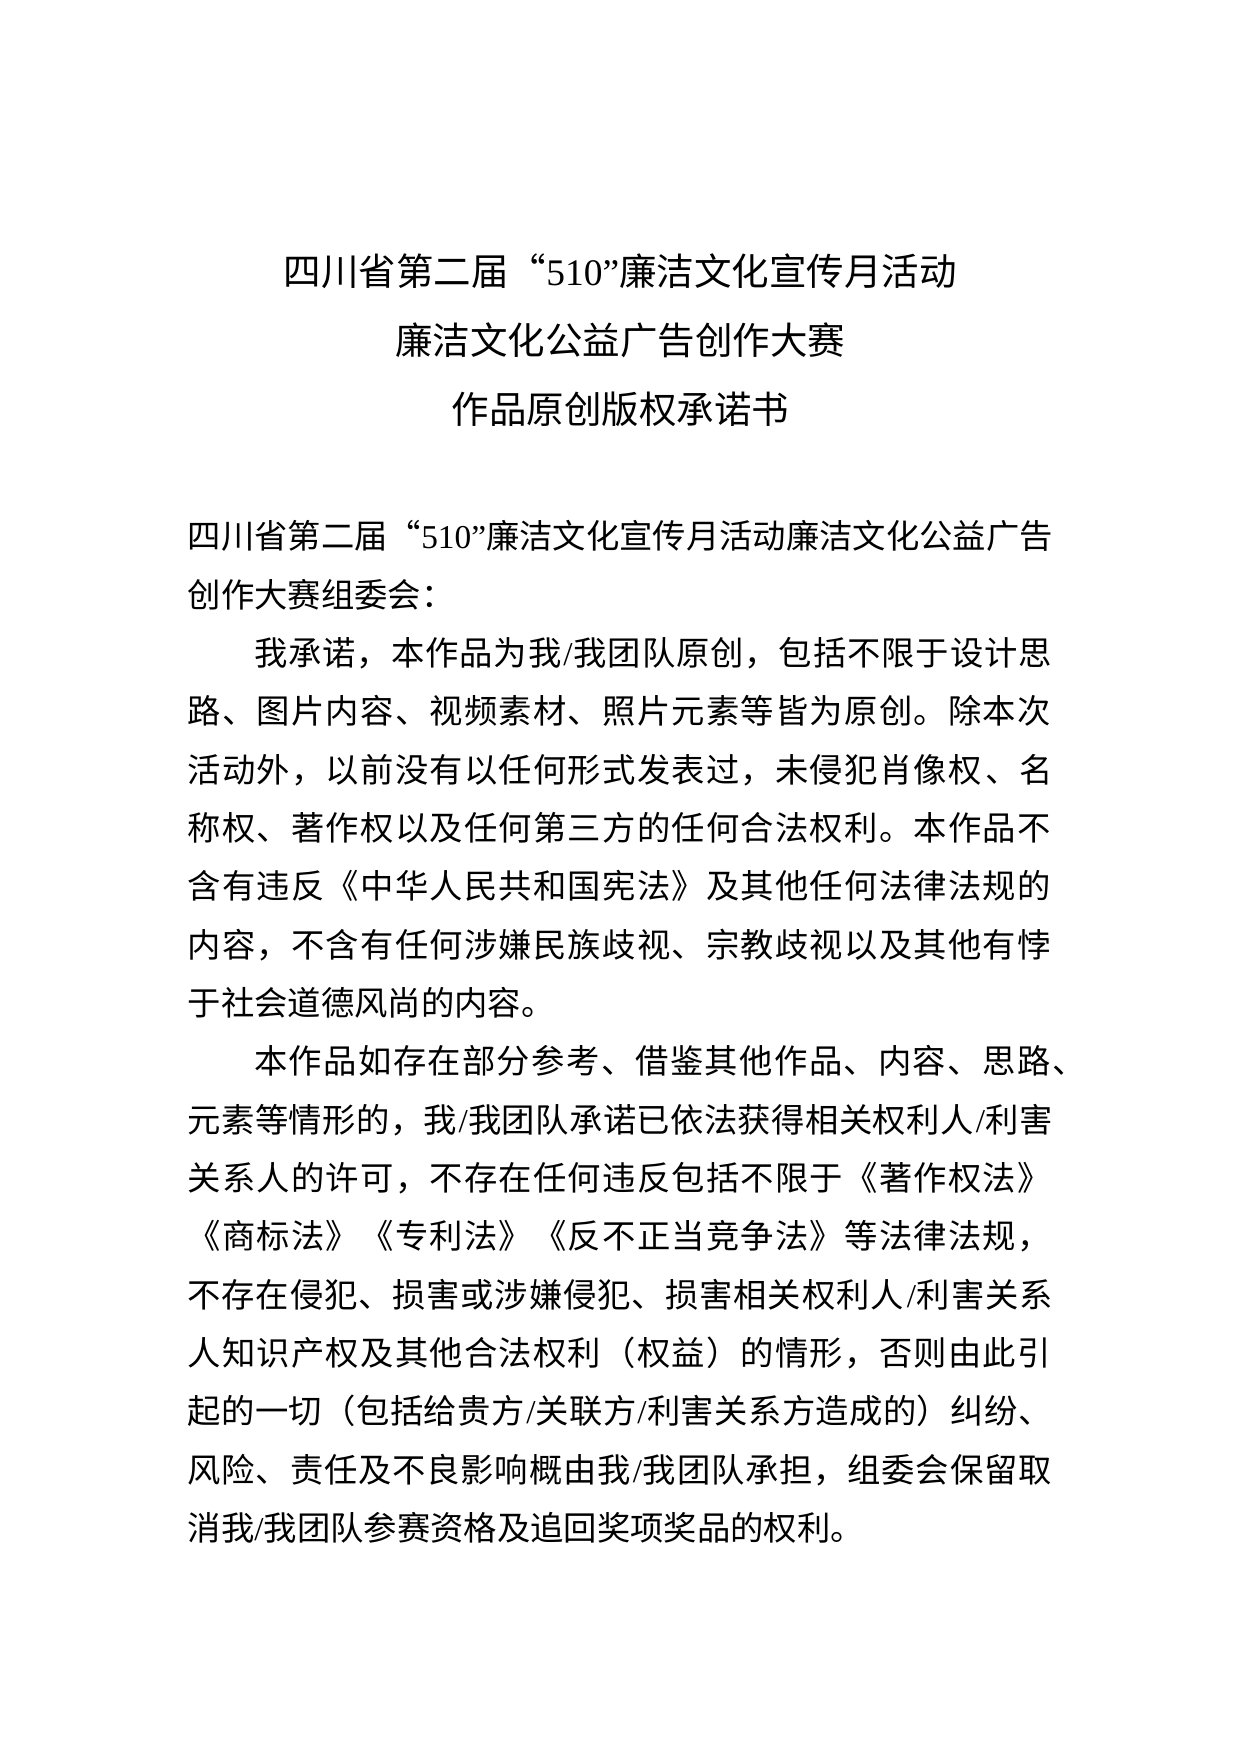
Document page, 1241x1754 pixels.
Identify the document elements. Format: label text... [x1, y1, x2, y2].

text 廉洁文化公益广告创作大赛 [187, 299, 1053, 368]
text 四川省第二届“510”廉洁文化宣传月活动廉洁文化公益广告创作大赛组委会： [187, 502, 1053, 619]
text 我承诺，本作品为我/我团队原创，包括不限于设计思路、图片内容、视频素材、照片元素等皆为原创。除本次活动外，以前没有以任何形式发表过，未侵犯肖像权、名称权、著作权以及任何第三方的任何合法权利。本作品不含有违反《中华人民共和国宪法》及其他任何法律法规的内容，不含有任何涉嫌民族歧视、宗教歧视以及其他有悖于社会道德风尚的内容。 [187, 619, 1053, 1027]
text 四川省第二届“510”廉洁文化宣传月活动 [187, 231, 1053, 299]
text 作品原创版权承诺书 [187, 368, 1053, 437]
text 本作品如存在部分参考、借鉴其他作品、内容、思路、元素等情形的，我/我团队承诺已依法获得相关权利人/利害关系人的许可，不存在任何违反包括不限于《著作权法》《商标法》《专利法》《反不正当竞争法》等法律法规，不存在侵犯、损害或涉嫌侵犯、损害相关权利人/利害关系人知识产权及其他合法权利（权益）的情形，否则由此引起的一切（包括给贵方/关联方/利害关系方造成的）纠纷、风险、责任及不良影响概由我/我团队承担，组委会保留取消我/我团队参赛资格及追回奖项奖品的权利。 [187, 1027, 1053, 1552]
